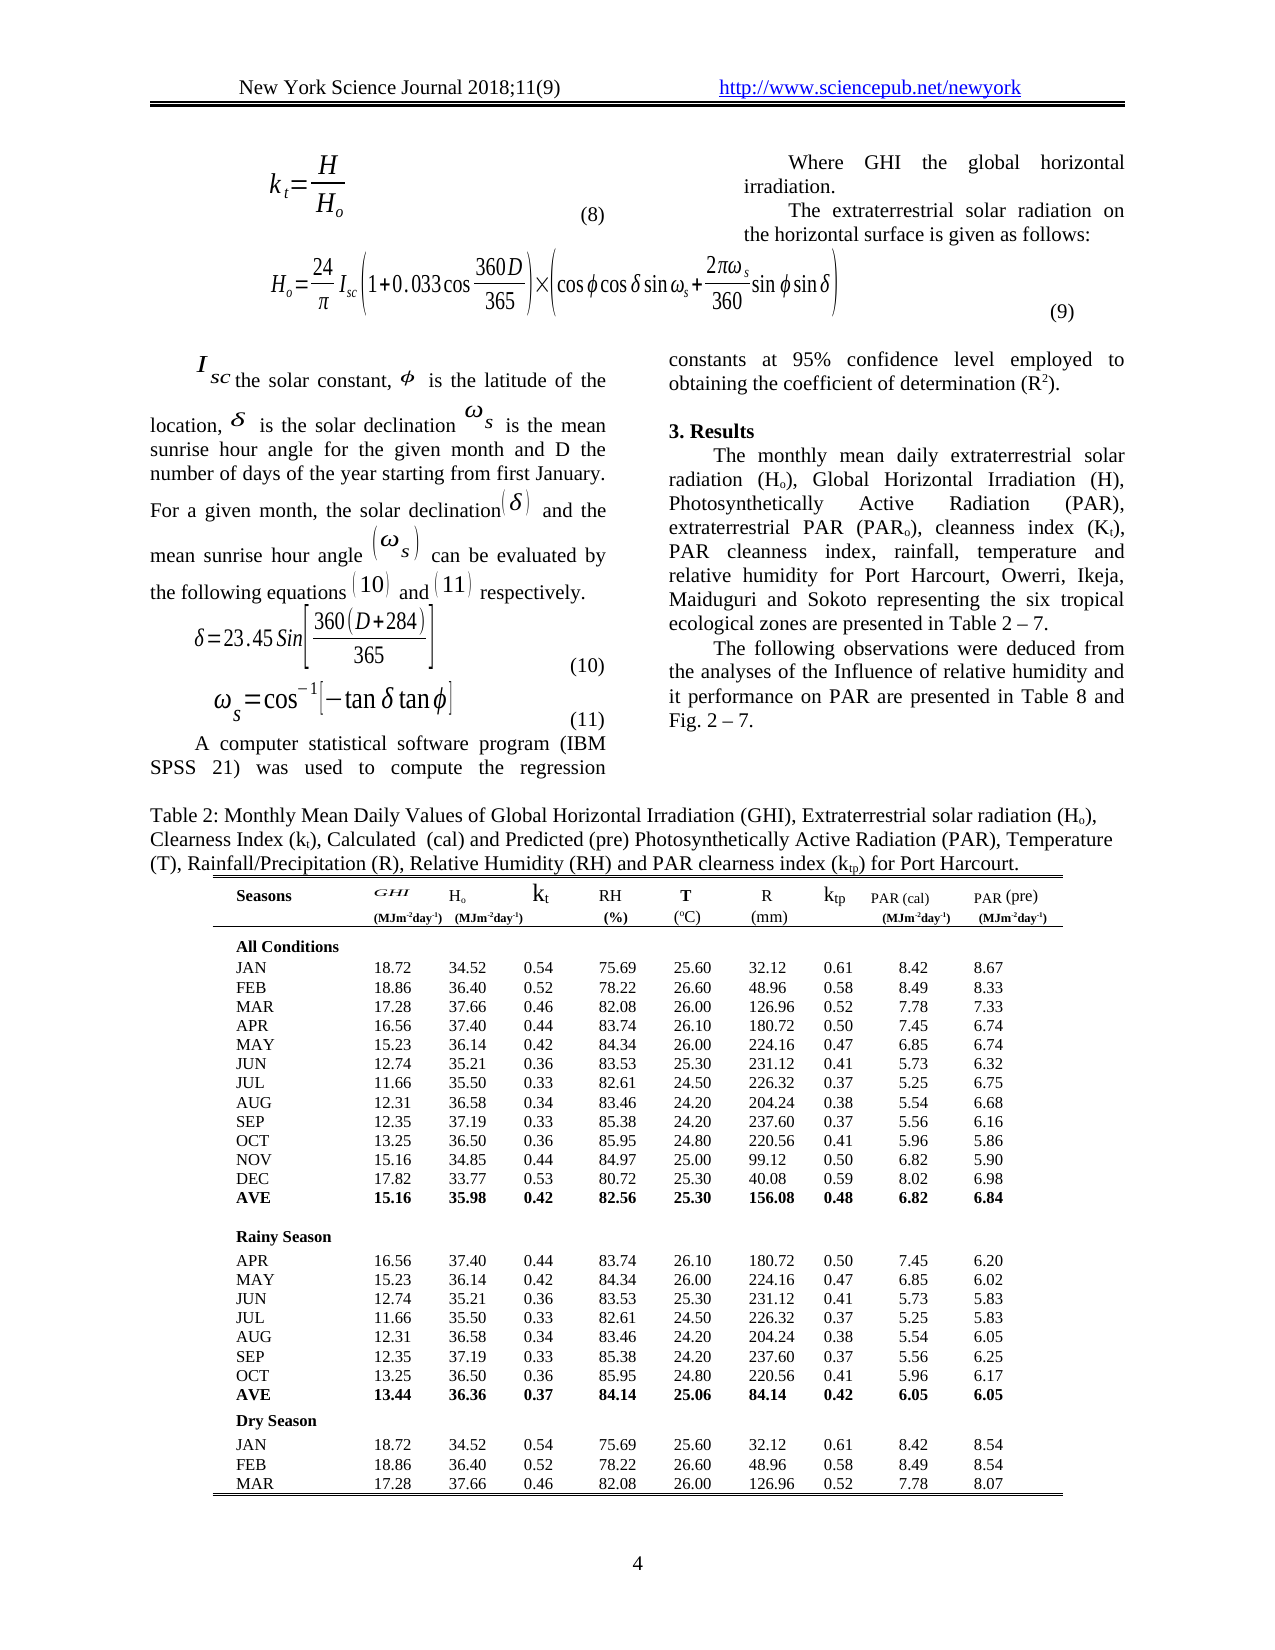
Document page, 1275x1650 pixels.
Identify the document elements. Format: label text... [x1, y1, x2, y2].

text A computer statistical software program (IBM SPSS 21) was used to compute the regression constants at 95% confidence level employed to obtaining the coefficient of determination (R2). [669, 347, 1125, 395]
text (8) [225, 150, 606, 226]
text A computer statistical software program (IBM SPSS 21) was used to compute the regression constants at 95% confidence level employed to obtaining the coefficient of determination (R2). [150, 731, 606, 779]
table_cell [213, 927, 1062, 1493]
text The extraterrestrial solar radiation on the horizontal surface is given as follows: [744, 198, 1125, 246]
text 3. Results [669, 419, 1125, 443]
text Table 2: Monthly Mean Daily Values of Global Horizontal Irradiation (GHI), Extraterrestrial solar radiation (Ho), Clearness Index (kt), Calculated (cal) and Predicted (pre) Photosynthetically Active Radiation (PAR), Temperature (T), Rainfall/Precipitation (R), Relative Humidity (RH) and PAR clearness index (ktp) for Port Harcourt. [150, 803, 1125, 875]
text (10) [150, 604, 606, 677]
text Where GHI the global horizontal irradiation. [744, 150, 1125, 198]
text the solar constant, is the latitude of the location, is the solar declination is the mean sunrise hour angle for the given month and D the number of days of the year starting from first January. For a given month, the solar declination and the mean sunrise hour angle can be evaluated by the following equations and respectively. [150, 347, 606, 604]
text (9) [225, 246, 1125, 323]
text The following observations were deduced from the analyses of the Influence of relative humidity and it performance on PAR are presented in Table 8 and Fig. 2 – 7. [669, 635, 1125, 732]
text The monthly mean daily extraterrestrial solar radiation (Ho), Global Horizontal Irradiation (H), Photosynthetically Active Radiation (PAR), extraterrestrial PAR (PARo), cleanness index (Kt), PAR cleanness index, rainfall, temperature and relative humidity for Port Harcourt, Owerri, Ikeja, Maiduguri and Sokoto representing the six tropical ecological zones are presented in Table 2 – 7. [669, 443, 1125, 635]
table_header Seasons Ho kt RH T R ktp PAR (cal) PAR (pre) (MJm-2day-1) (MJm-2day-1) (%) (oC) (mm) (MJm-2day-1) (MJm-2day-1) [213, 878, 1062, 926]
text (11) [150, 677, 606, 731]
